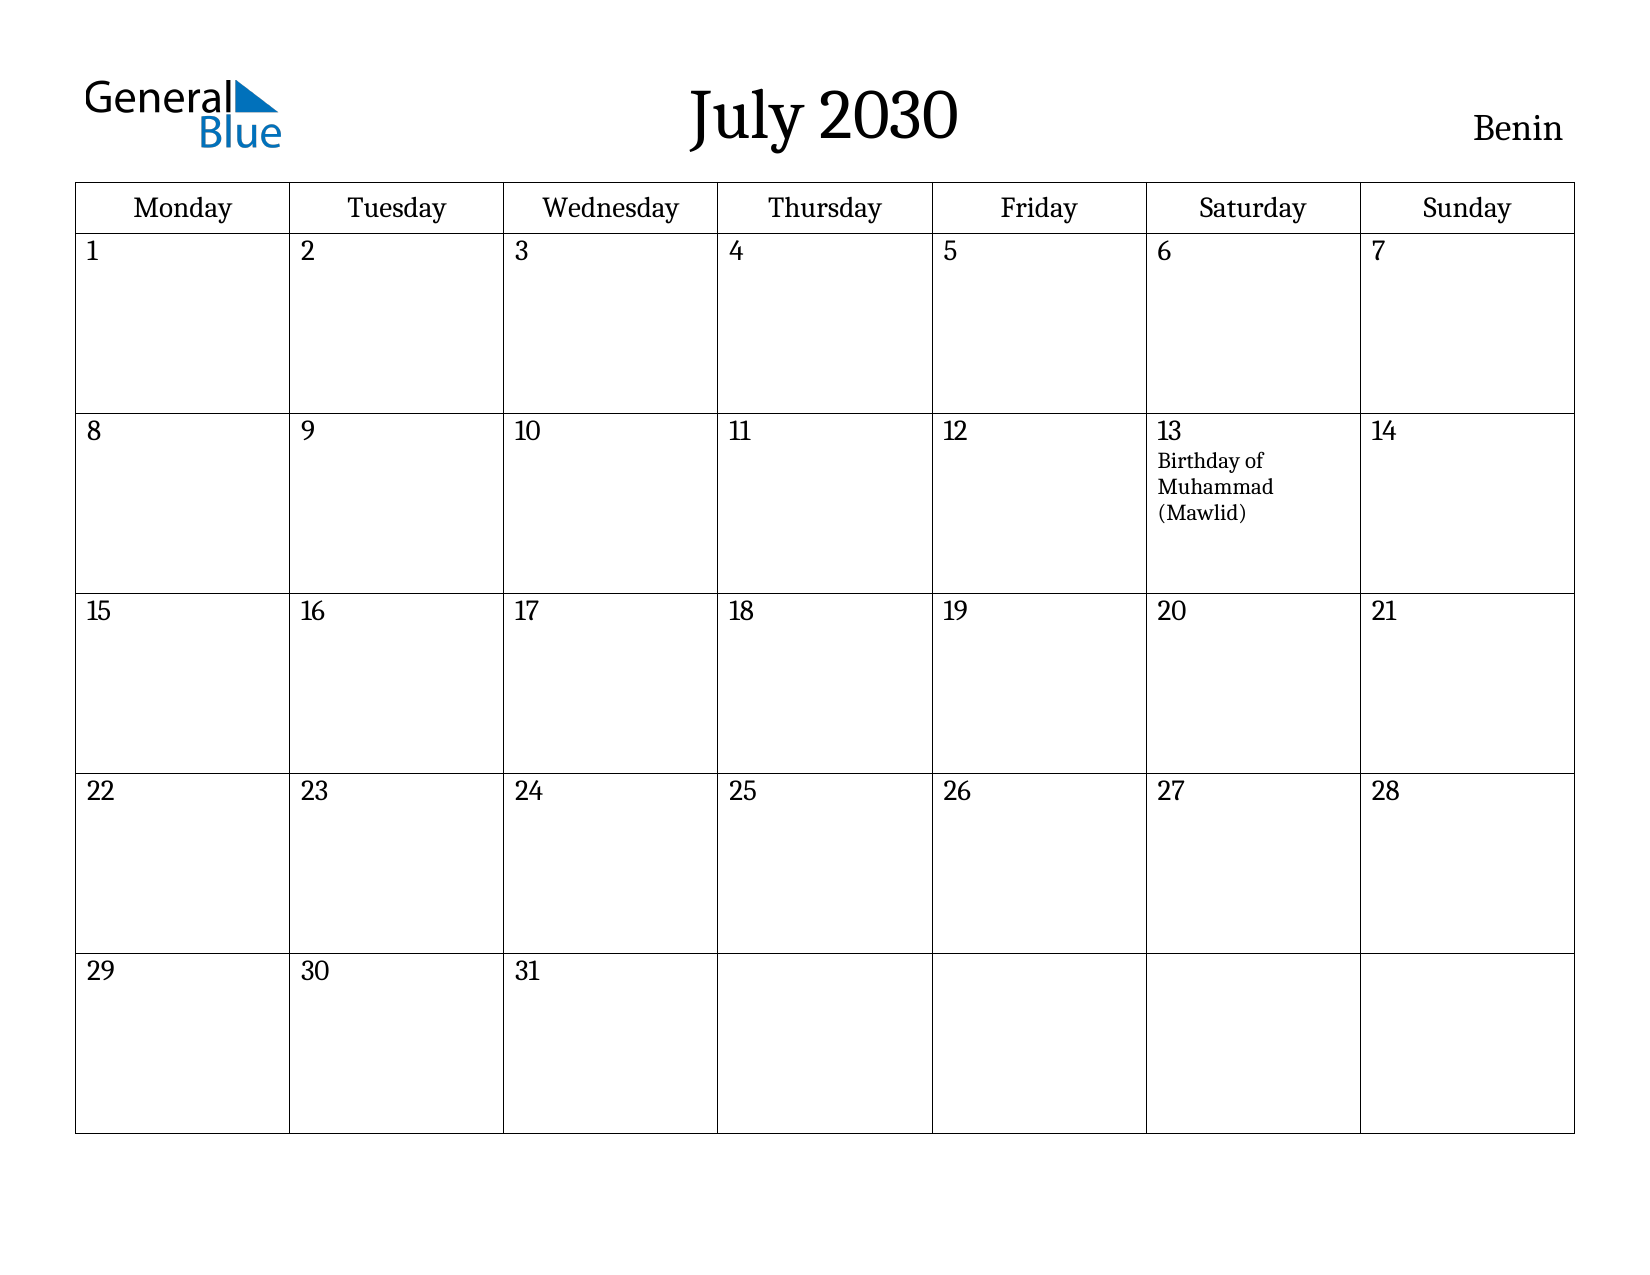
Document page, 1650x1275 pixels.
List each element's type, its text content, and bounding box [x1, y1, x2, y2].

table_cell Friday [933, 183, 1146, 233]
table_cell [76, 267, 289, 413]
table_cell 14 [1361, 414, 1574, 447]
table_cell 26 [933, 774, 1146, 807]
table_cell 19 [933, 594, 1146, 627]
table_header Benin [1146, 75, 1574, 182]
table_cell [1361, 808, 1574, 953]
table_cell 8 [76, 414, 289, 447]
table_cell 5 [933, 234, 1146, 267]
table_cell [718, 267, 932, 413]
table_cell 11 [718, 414, 932, 447]
table_cell [1147, 954, 1360, 987]
table_cell Wednesday [504, 183, 717, 233]
table_cell 31 [504, 954, 717, 987]
table_cell Birthday of Muhammad (Mawlid) [1147, 448, 1360, 593]
table_cell [290, 808, 503, 953]
table_cell [718, 808, 932, 953]
table_cell [933, 267, 1146, 413]
table_cell 29 [76, 954, 289, 987]
table_cell Sunday [1361, 183, 1574, 233]
table_cell [504, 627, 717, 773]
table_cell [290, 988, 503, 1133]
table_cell [933, 808, 1146, 953]
table_cell 25 [718, 774, 932, 807]
table_cell 10 [504, 414, 717, 447]
table_cell [1361, 988, 1574, 1133]
picture [86, 80, 281, 148]
table_cell [718, 954, 932, 987]
table_cell 16 [290, 594, 503, 627]
table_cell [290, 448, 503, 593]
table_cell [76, 627, 289, 773]
table_cell [1147, 627, 1360, 773]
table_cell Thursday [718, 183, 932, 233]
table_cell 20 [1147, 594, 1360, 627]
table_cell 12 [933, 414, 1146, 447]
table_cell [933, 954, 1146, 987]
table_header July 2030 [504, 75, 1146, 182]
table_cell 1 [76, 234, 289, 267]
table_cell [1361, 627, 1574, 773]
table_header [76, 75, 503, 182]
table_cell [1147, 988, 1360, 1133]
table_cell 21 [1361, 594, 1574, 627]
table_cell 28 [1361, 774, 1574, 807]
table_cell [718, 448, 932, 593]
table_cell 6 [1147, 234, 1360, 267]
table_cell 9 [290, 414, 503, 447]
table_cell [290, 267, 503, 413]
table_cell [1361, 267, 1574, 413]
table_cell 15 [76, 594, 289, 627]
table_cell 27 [1147, 774, 1360, 807]
table_cell [504, 988, 717, 1133]
table_cell [933, 988, 1146, 1133]
table_cell [504, 808, 717, 953]
table_cell 24 [504, 774, 717, 807]
table_cell 3 [504, 234, 717, 267]
table_cell [718, 627, 932, 773]
table_cell [1147, 808, 1360, 953]
table_cell [504, 448, 717, 593]
table_cell 2 [290, 234, 503, 267]
table_cell 13 [1147, 414, 1360, 447]
table_cell [1147, 267, 1360, 413]
table_cell 7 [1361, 234, 1574, 267]
table_cell 4 [718, 234, 932, 267]
table_cell Monday [76, 183, 289, 233]
table_cell 17 [504, 594, 717, 627]
table_cell [718, 988, 932, 1133]
table_cell [933, 448, 1146, 593]
table_cell [1361, 448, 1574, 593]
table_cell 30 [290, 954, 503, 987]
table_cell [290, 627, 503, 773]
table_cell [76, 448, 289, 593]
table_cell [76, 988, 289, 1133]
table_cell Saturday [1147, 183, 1360, 233]
table_cell [76, 808, 289, 953]
table_cell [504, 267, 717, 413]
table_cell 23 [290, 774, 503, 807]
table_cell Tuesday [290, 183, 503, 233]
table_cell 18 [718, 594, 932, 627]
table_cell [933, 627, 1146, 773]
table_cell [1361, 954, 1574, 987]
table_cell 22 [76, 774, 289, 807]
